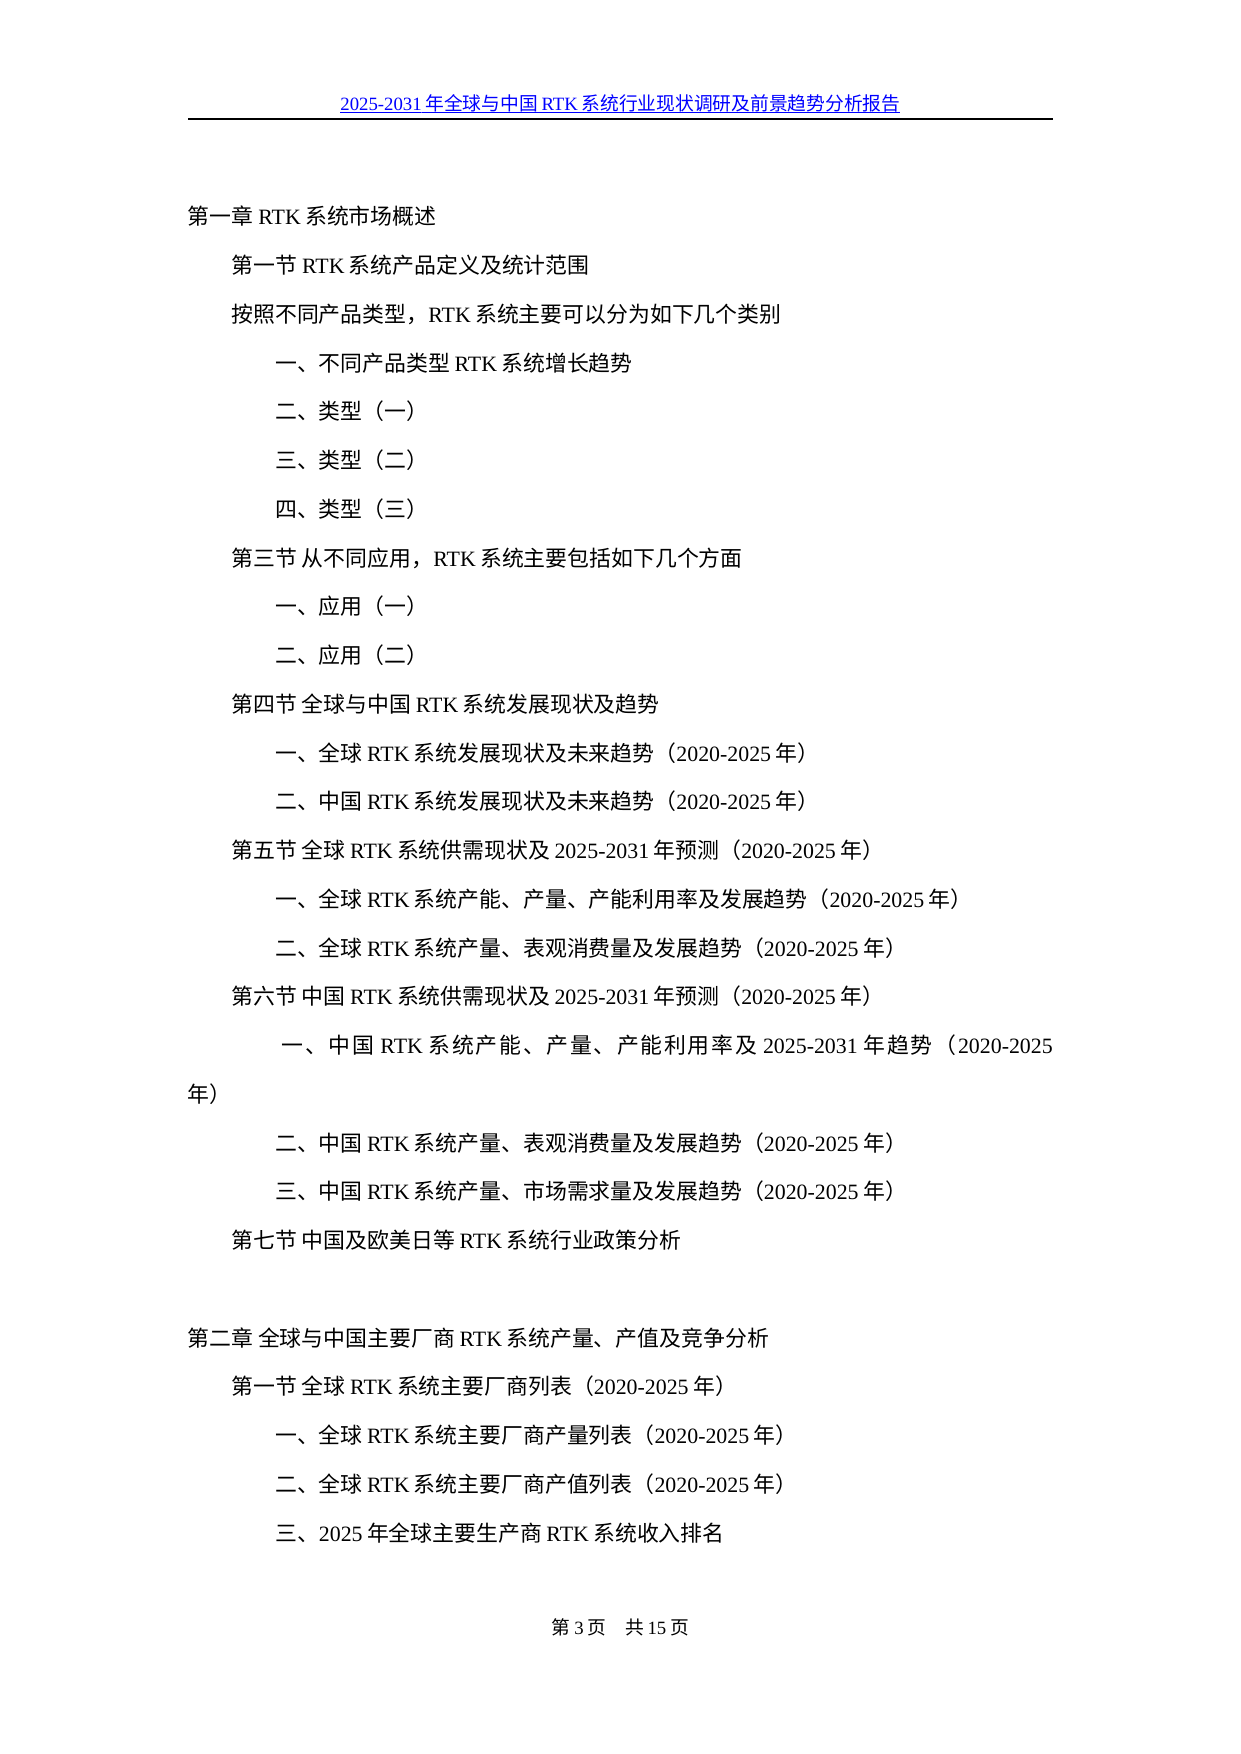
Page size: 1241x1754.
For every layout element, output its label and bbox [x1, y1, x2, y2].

text [187, 150, 1053, 1548]
